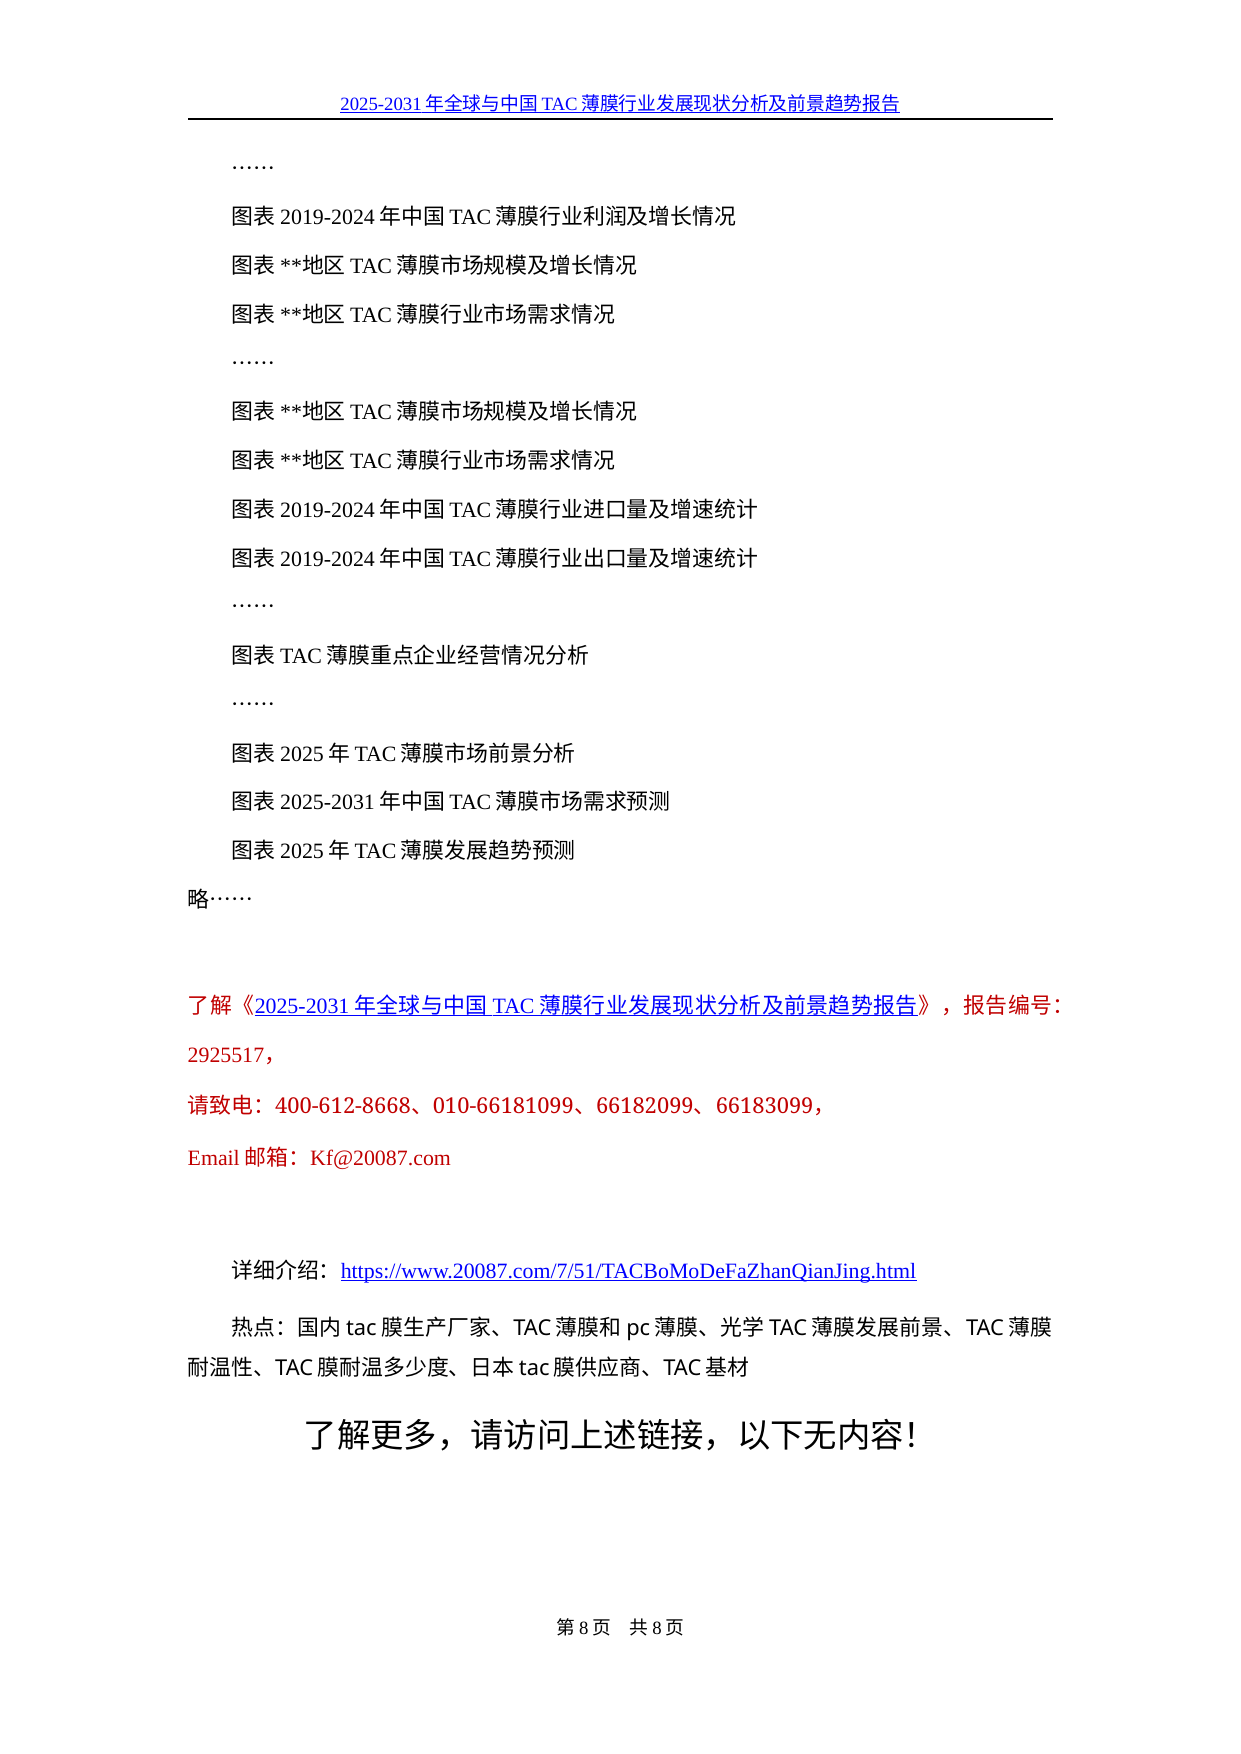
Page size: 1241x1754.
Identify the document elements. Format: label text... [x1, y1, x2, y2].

text Email邮箱：Kf@20087.com [187, 1140, 1053, 1172]
text 了解《2025-2031年全球与中国TAC薄膜行业发展现状分析及前景趋势报告》，报告编号：2925517， [187, 988, 1053, 1069]
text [187, 150, 1053, 914]
text 请致电：400-612-8668、010-66181099、66182099、66183099， [187, 1088, 1053, 1121]
text 详细介绍：https://www.20087.com/7/51/TACBoMoDeFaZhanQianJing.html [187, 1253, 1053, 1285]
title 了解更多，请访问上述链接，以下无内容！ [187, 1400, 1053, 1465]
text 热点：国内tac膜生产厂家、TAC薄膜和pc薄膜、光学TAC薄膜发展前景、TAC薄膜耐温性、TAC膜耐温多少度、日本tac膜供应商、TAC基材 [187, 1309, 1053, 1382]
